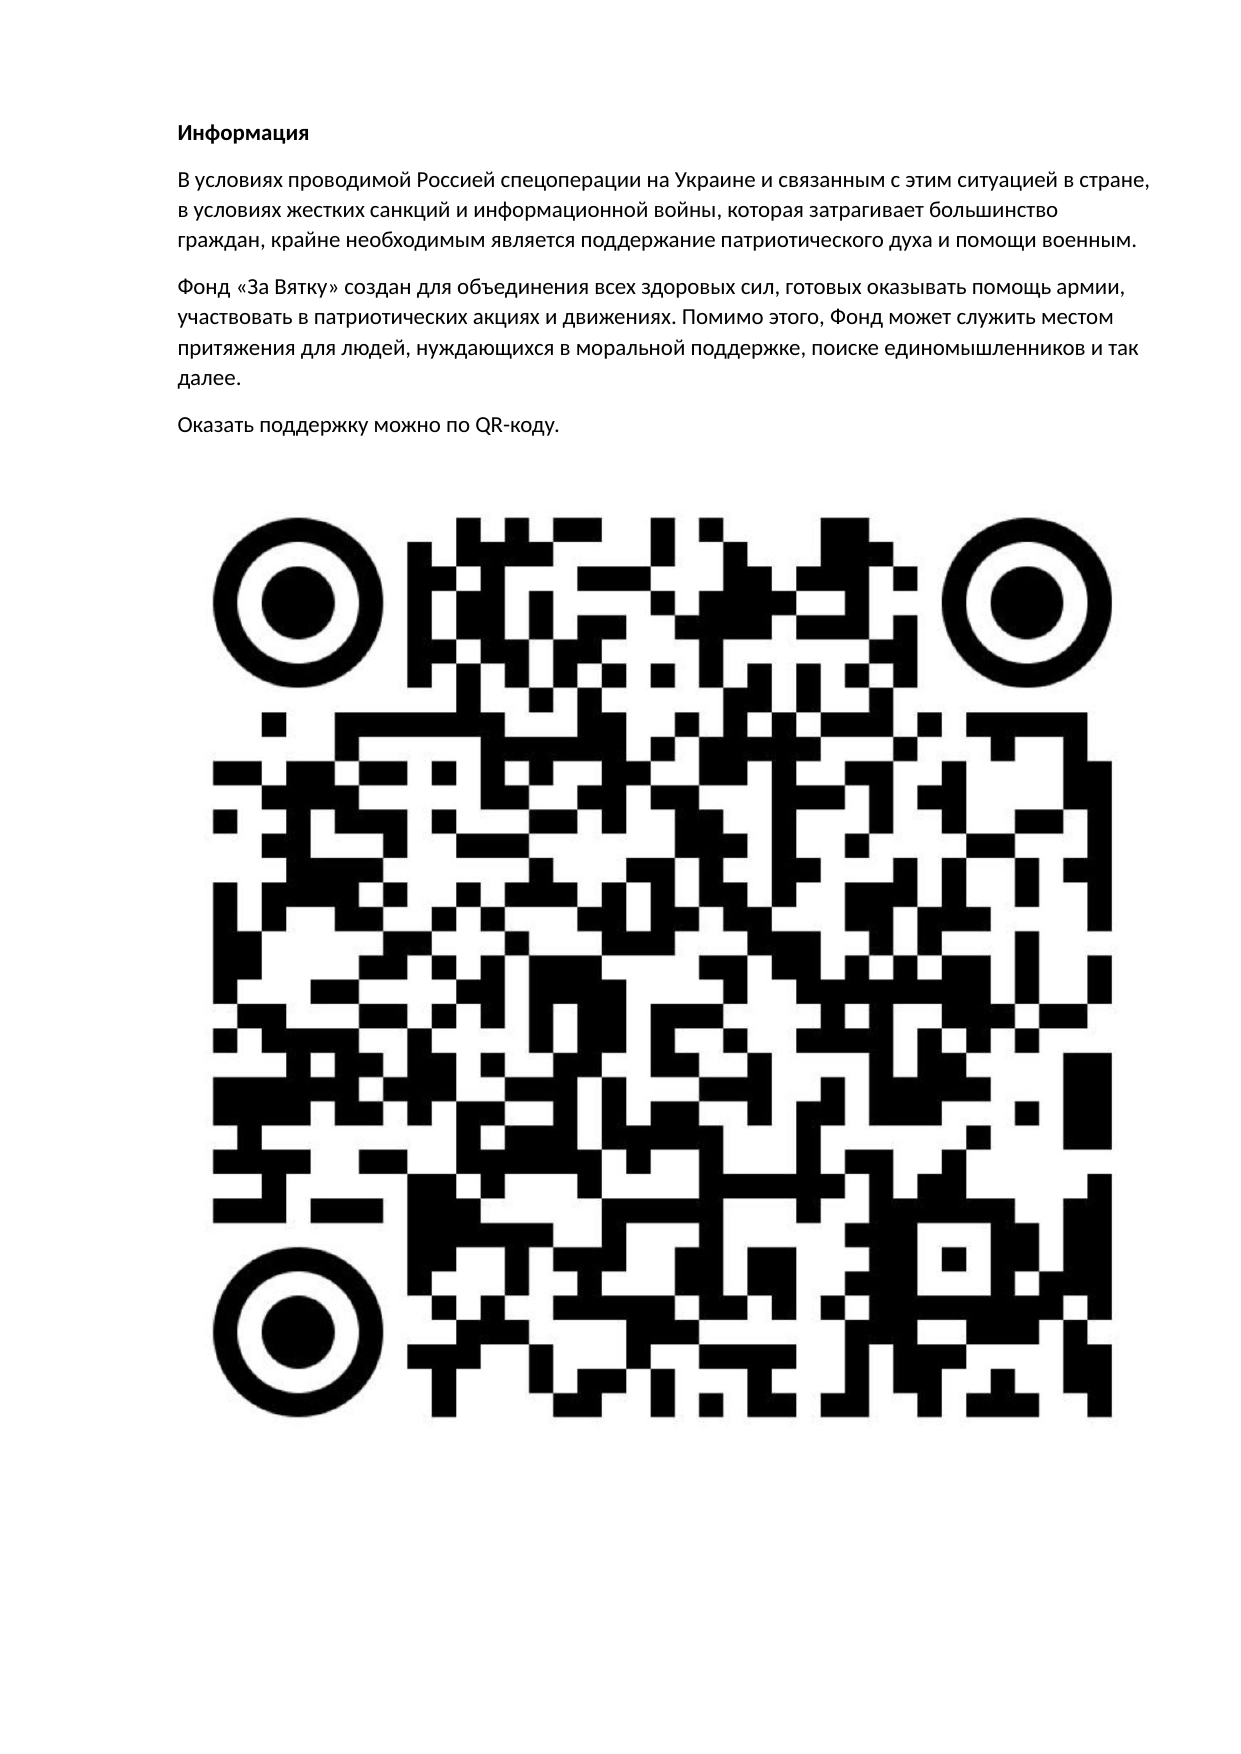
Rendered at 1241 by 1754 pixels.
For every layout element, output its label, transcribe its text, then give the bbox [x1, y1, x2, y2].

text Фонд «За Вятку» создан для объединения всех здоровых сил, готовых оказывать помощь армии, участвовать в патриотических акциях и движениях. Помимо этого, Фонд может служить местом притяжения для людей, нуждающихся в моральной поддержке, поиске единомышленников и так далее. [177, 272, 1152, 391]
picture [177, 456, 1152, 1465]
text В условиях проводимой Россией спецоперации на Украине и связанным с этим ситуацией в стране, в условиях жестких санкций и информационной войны, которая затрагивает большинство граждан, крайне необходимым является поддержание патриотического духа и помощи военным. [177, 165, 1152, 253]
text Информация [177, 118, 1152, 146]
text Оказать поддержку можно по QR-коду. [177, 410, 1152, 438]
